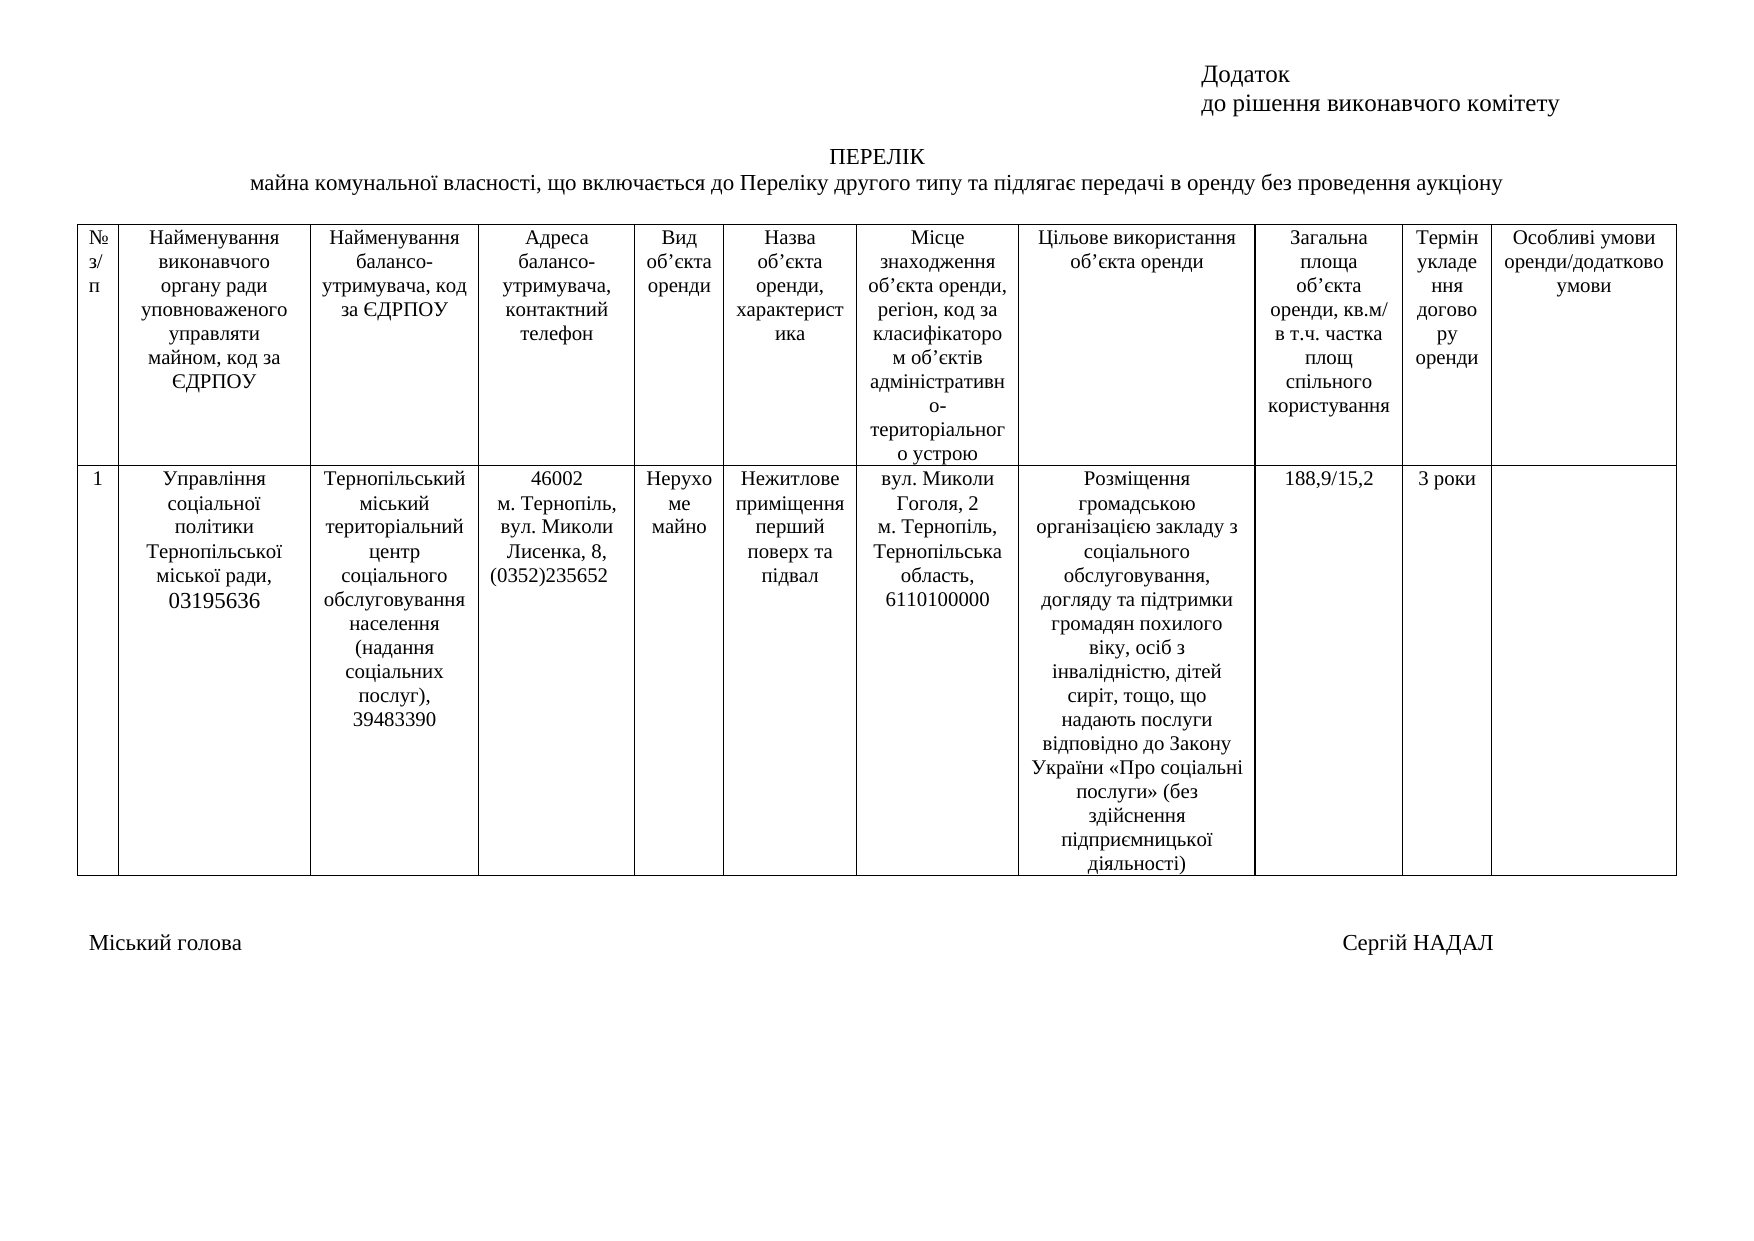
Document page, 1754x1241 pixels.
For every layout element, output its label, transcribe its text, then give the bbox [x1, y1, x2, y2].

table_cell 46002 м. Тернопіль, вул. Миколи Лисенка, 8, (0352)235652 [479, 466, 634, 875]
table_cell 3 роки [1403, 466, 1491, 875]
table_header Назва об’єкта оренди, характеристика [724, 225, 856, 465]
text Міський голова Сергій НАДАЛ [88, 929, 1665, 956]
text майна комунальної власності, що включається до Переліку другого типу та підлягає передачі в оренду без проведення аукціону [88, 169, 1665, 196]
text ПЕРЕЛІК [88, 143, 1665, 169]
table_cell Нежитлове приміщення перший поверх та підвал [724, 466, 856, 875]
table_cell 188,9/15,2 [1256, 466, 1402, 875]
table_cell 1 [78, 466, 118, 875]
table_cell Нерухоме майно [635, 466, 723, 875]
table_header Загальна площа об’єкта оренди, кв.м/ в т.ч. частка площ спільного користування [1256, 225, 1402, 465]
table_header Найменування виконавчого органу ради уповноваженого управляти майном, код за ЄДРПОУ [119, 225, 310, 465]
text Додаток [1195, 59, 1665, 88]
table_cell вул. Миколи Гоголя, 2 м. Тернопіль, Тернопільська область, 6110100000 [857, 466, 1018, 875]
table_header Адреса балансо-утримувача, контактний телефон [479, 225, 634, 465]
table_cell Розміщення громадською організацією закладу з соціального обслуговування, догляду та підтримки громадян похилого віку, осіб з інвалідністю, дітей сиріт, тощо, що надають послуги відповідно до Закону України «Про соціальні послуги» (без здійснення підприємницької діяльності) [1019, 466, 1254, 875]
table_header Особливі умови оренди/додатково умови [1492, 225, 1676, 465]
table_cell [1492, 466, 1676, 875]
table_header Найменування балансо-утримувача, код за ЄДРПОУ [311, 225, 478, 465]
table_header Термін укладення договору оренди [1403, 225, 1491, 465]
table_header Вид об’єкта оренди [635, 225, 723, 465]
table_header Цільове використання об’єкта оренди [1019, 225, 1254, 465]
text до рішення виконавчого комітету [1195, 88, 1665, 117]
table_cell Управління соціальної політики Тернопільської міської ради, 03195636 [119, 466, 310, 875]
table_header Місце знаходження об’єкта оренди, регіон, код за класифікатором об’єктів адміністративно-територіального устрою [857, 225, 1018, 465]
table_header № з/п [78, 225, 118, 465]
table_cell Тернопільський міський територіальний центр соціального обслуговування населення (надання соціальних послуг), 39483390 [311, 466, 478, 875]
